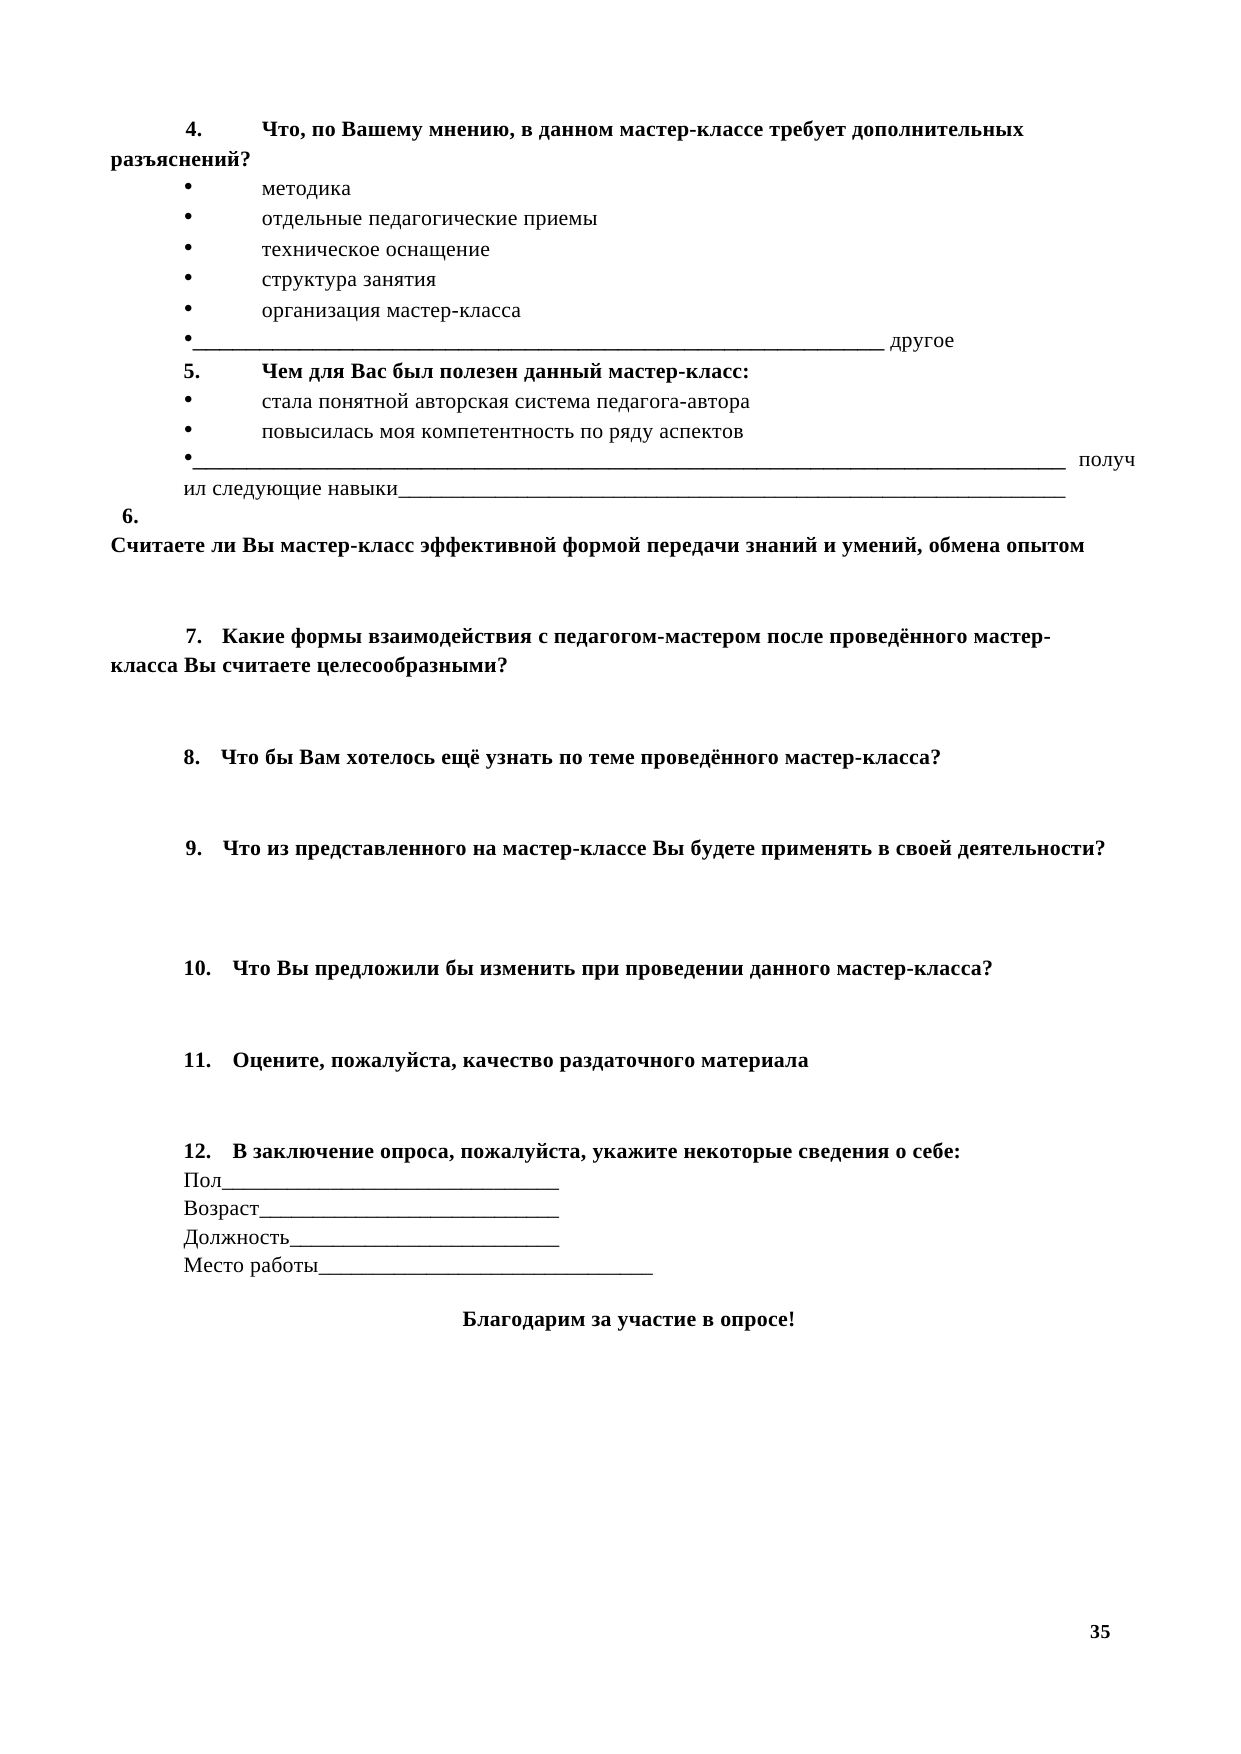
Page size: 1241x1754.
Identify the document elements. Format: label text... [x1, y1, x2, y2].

list стала понятной авторская система педагога-автора [183, 384, 1135, 414]
list В заключение опроса, пожалуйста, укажите некоторые сведения о себе: [183, 1136, 1135, 1164]
list техническое оснащение [183, 232, 1135, 262]
text Возраст [183, 1193, 1135, 1221]
list организация мастер-класса [183, 293, 1135, 323]
list Что бы Вам хотелось ещё узнать по теме проведённого мастер-класса? [183, 747, 943, 768]
list Что из представленного на мастер-классе Вы будете применять в своей деятельности? [110, 833, 1112, 861]
text Благодарим за участие в опросе! [462, 1309, 1135, 1331]
text Пол [183, 1164, 1135, 1193]
list другое [183, 323, 1135, 354]
list Что Вы предложили бы изменить при проведении данного мастер-класса? [183, 957, 994, 979]
list получил следующие навыки [183, 444, 1135, 501]
list Что, по Вашему мнению, в данном мастер-классе требует дополнительных разъяснений? [110, 113, 1112, 172]
list повысилась моя компетентность по ряду аспектов [183, 414, 1135, 444]
list Чем для Вас был полезен данный мастер-класс: [183, 354, 1135, 384]
text Считаете ли Вы мастер-класс эффективной формой передачи знаний и умений, обмена опытом обучения и воспитания? [110, 530, 1100, 564]
list Какие формы взаимодействия с педагогом-мастером после проведённого мастер-класса Вы считаете целесообразными? [110, 621, 1112, 678]
list структура занятия [183, 262, 1135, 293]
text 35 [1090, 1622, 1110, 1642]
list отдельные педагогические приемы [183, 201, 1135, 232]
text Должность [183, 1221, 1135, 1250]
list методика [183, 172, 1135, 201]
text Место работы [183, 1250, 1135, 1278]
list Оцените, пожалуйста, качество раздаточного материала [183, 1049, 810, 1071]
text 6. [110, 501, 1135, 530]
